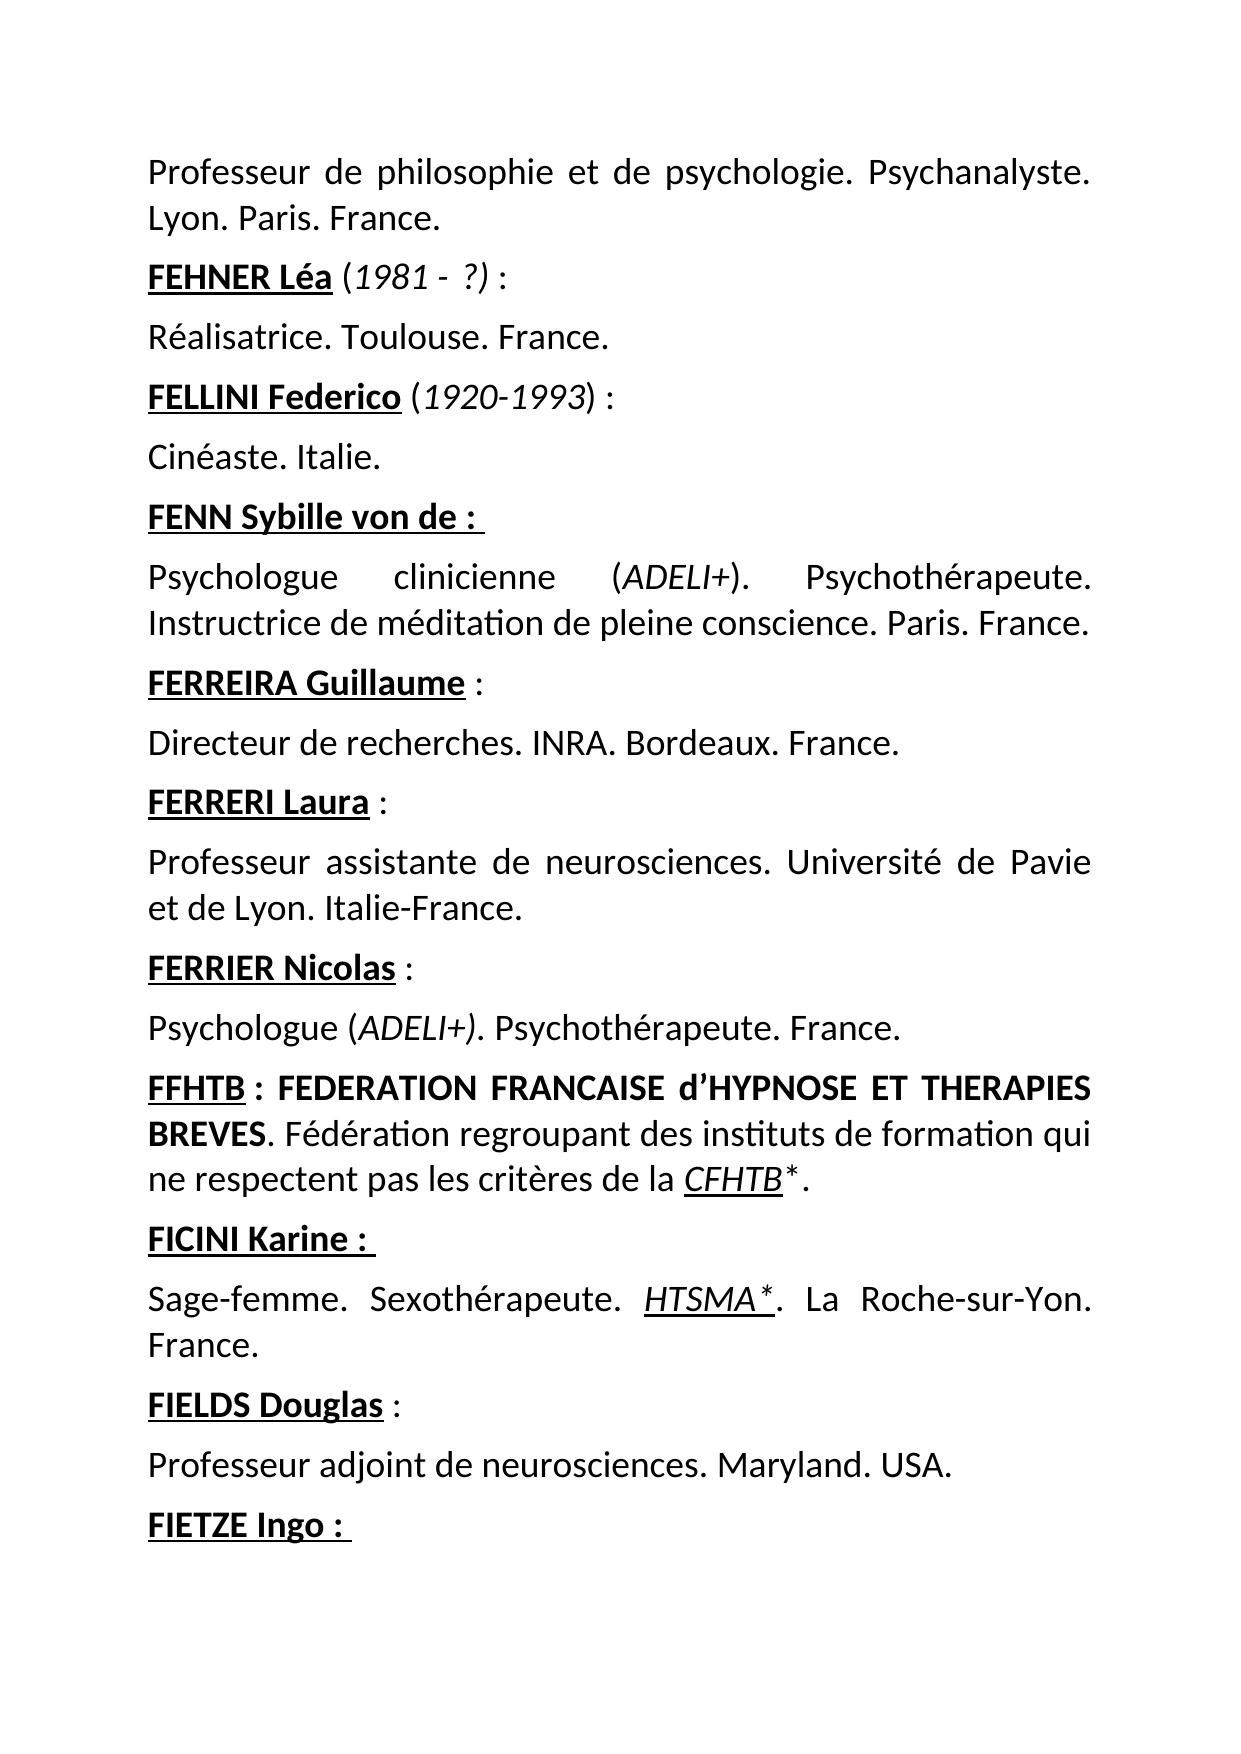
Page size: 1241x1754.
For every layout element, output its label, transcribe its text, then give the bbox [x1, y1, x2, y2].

text Psychologue (ADELI+). Psychothérapeute. France. [148, 1004, 1093, 1050]
text FFHTB : FEDERATION FRANCAISE d’HYPNOSE ET THERAPIES BREVES. Fédération regroupant des instituts de formation qui ne respectent pas les critères de la CFHTB*. [148, 1064, 1093, 1201]
text FEHNER Léa (1981 - ?) : [148, 253, 1093, 299]
text FERRERI Laura : [148, 778, 1093, 824]
text Professeur assistante de neurosciences. Université de Pavie et de Lyon. Italie-France. [148, 838, 1093, 930]
text Réalisatrice. Toulouse. France. [148, 313, 1093, 359]
text Professeur de philosophie et de psychologie. Psychanalyste. Lyon. Paris. France. [148, 148, 1093, 239]
text Sage-femme. Sexothérapeute. HTSMA*. La Roche-sur-Yon. France. [148, 1275, 1093, 1367]
text Directeur de recherches. INRA. Bordeaux. France. [148, 718, 1093, 764]
text FIELDS Douglas : [148, 1381, 1093, 1427]
text Cinéaste. Italie. [148, 433, 1093, 479]
text FERRIER Nicolas : [148, 944, 1093, 990]
text Professeur adjoint de neurosciences. Maryland. USA. [148, 1441, 1093, 1487]
text FELLINI Federico (1920-1993) : [148, 373, 1093, 419]
text FICINI Karine : [148, 1215, 1093, 1261]
text FENN Sybille von de : [148, 493, 1093, 539]
text FERREIRA Guillaume : [148, 658, 1093, 704]
text Psychologue clinicienne (ADELI+). Psychothérapeute. Instructrice de méditation de pleine conscience. Paris. France. [148, 553, 1093, 644]
text FIETZE Ingo : [148, 1501, 1093, 1547]
